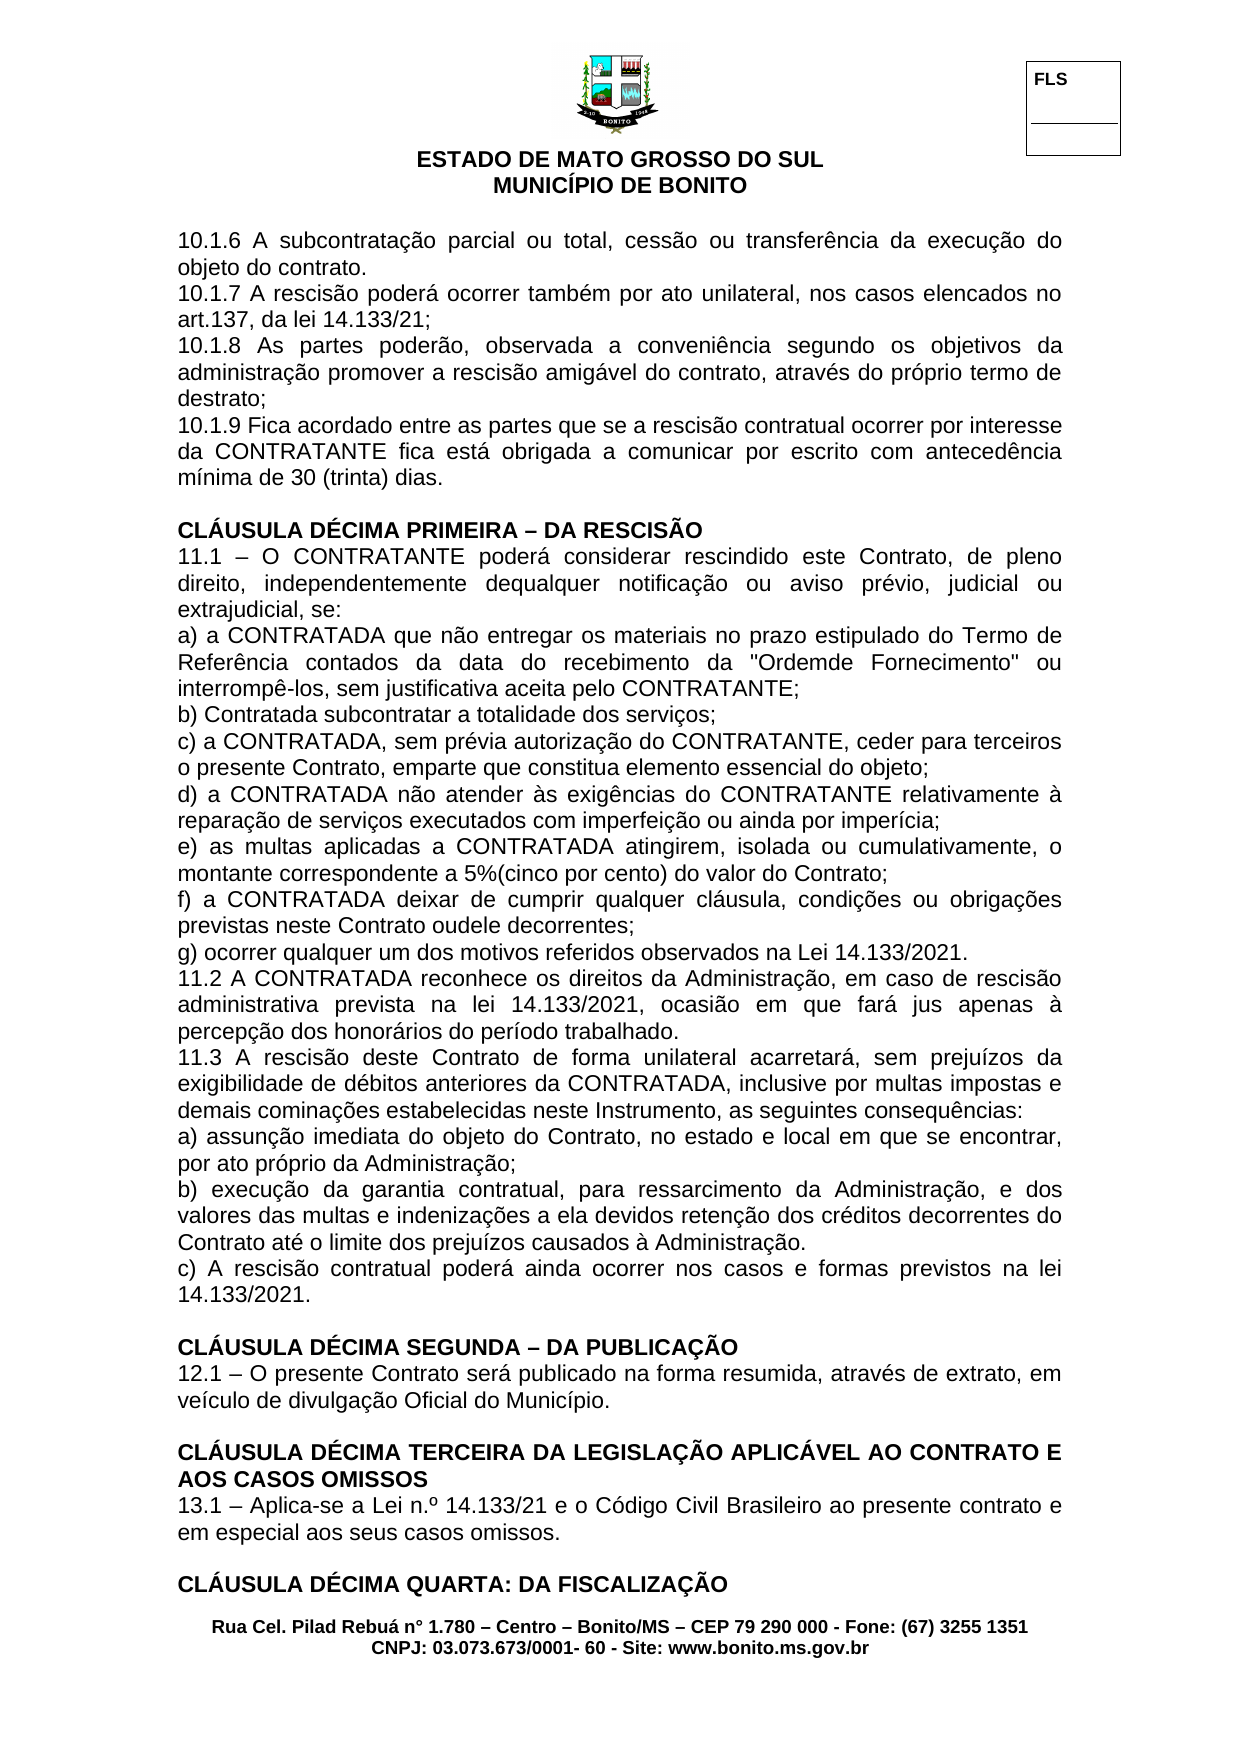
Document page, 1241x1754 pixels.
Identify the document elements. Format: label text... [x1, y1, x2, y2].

text b) execução da garantia contratual, para ressarcimento da Administração, e dos valores das multas e indenizações a ela devidos retenção dos créditos decorrentes do Contrato até o limite dos prejuízos causados à Administração. [177, 1176, 1063, 1255]
text a) a CONTRATADA que não entregar os materiais no prazo estipulado do Termo de Referência contados da data do recebimento da "Ordemde Fornecimento" ou interrompê-los, sem justificativa aceita pelo CONTRATANTE; [177, 622, 1063, 701]
text 11.1 – O CONTRATANTE poderá considerar rescindido este Contrato, de pleno direito, independentemente dequalquer notificação ou aviso prévio, judicial ou extrajudicial, se: [177, 543, 1063, 622]
text g) ocorrer qualquer um dos motivos referidos observados na Lei 14.133/2021. [177, 939, 1063, 965]
text CLÁUSULA DÉCIMA TERCEIRA DA LEGISLAÇÃO APLICÁVEL AO CONTRATO E AOS CASOS OMISSOS [177, 1439, 1063, 1492]
text CLÁUSULA DÉCIMA QUARTA: DA FISCALIZAÇÃO [177, 1571, 1063, 1597]
text c) A rescisão contratual poderá ainda ocorrer nos casos e formas previstos na lei 14.133/2021. [177, 1255, 1063, 1308]
text CLÁUSULA DÉCIMA PRIMEIRA – DA RESCISÃO [177, 517, 1063, 543]
text a) assunção imediata do objeto do Contrato, no estado e local em que se encontrar, por ato próprio da Administração; [177, 1123, 1063, 1176]
text CLÁUSULA DÉCIMA SEGUNDA – DA PUBLICAÇÃO [177, 1334, 1063, 1360]
text c) a CONTRATADA, sem prévia autorização do CONTRATANTE, ceder para terceiros o presente Contrato, emparte que constitua elemento essencial do objeto; [177, 728, 1063, 781]
text d) a CONTRATADA não atender às exigências do CONTRATANTE relativamente à reparação de serviços executados com imperfeição ou ainda por imperícia; [177, 781, 1063, 833]
text f) a CONTRATADA deixar de cumprir qualquer cláusula, condições ou obrigações previstas neste Contrato oudele decorrentes; [177, 886, 1063, 939]
text 10.1.6 A subcontratação parcial ou total, cessão ou transferência da execução do objeto do contrato. [177, 227, 1063, 280]
text 12.1 – O presente Contrato será publicado na forma resumida, através de extrato, em veículo de divulgação Oficial do Município. [177, 1360, 1063, 1413]
text 11.3 A rescisão deste Contrato de forma unilateral acarretará, sem prejuízos da exigibilidade de débitos anteriores da CONTRATADA, inclusive por multas impostas e demais cominações estabelecidas neste Instrumento, as seguintes consequências: [177, 1044, 1063, 1123]
text e) as multas aplicadas a CONTRATADA atingirem, isolada ou cumulativamente, o montante correspondente a 5%(cinco por cento) do valor do Contrato; [177, 833, 1063, 886]
text 10.1.7 A rescisão poderá ocorrer também por ato unilateral, nos casos elencados no art.137, da lei 14.133/21; [177, 280, 1063, 332]
text b) Contratada subcontratar a totalidade dos serviços; [177, 701, 1063, 728]
text 10.1.9 Fica acordado entre as partes que se a rescisão contratual ocorrer por interesse da CONTRATANTE fica está obrigada a comunicar por escrito com antecedência mínima de 30 (trinta) dias. [177, 412, 1063, 491]
text 10.1.8 As partes poderão, observada a conveniência segundo os objetivos da administração promover a rescisão amigável do contrato, através do próprio termo de destrato; [177, 332, 1063, 412]
text 11.2 A CONTRATADA reconhece os direitos da Administração, em caso de rescisão administrativa prevista na lei 14.133/2021, ocasião em que fará jus apenas à percepção dos honorários do período trabalhado. [177, 965, 1063, 1044]
text 13.1 – Aplica-se a Lei n.º 14.133/21 e o Código Civil Brasileiro ao presente contrato e em especial aos seus casos omissos. [177, 1492, 1063, 1545]
picture [551, 42, 690, 139]
